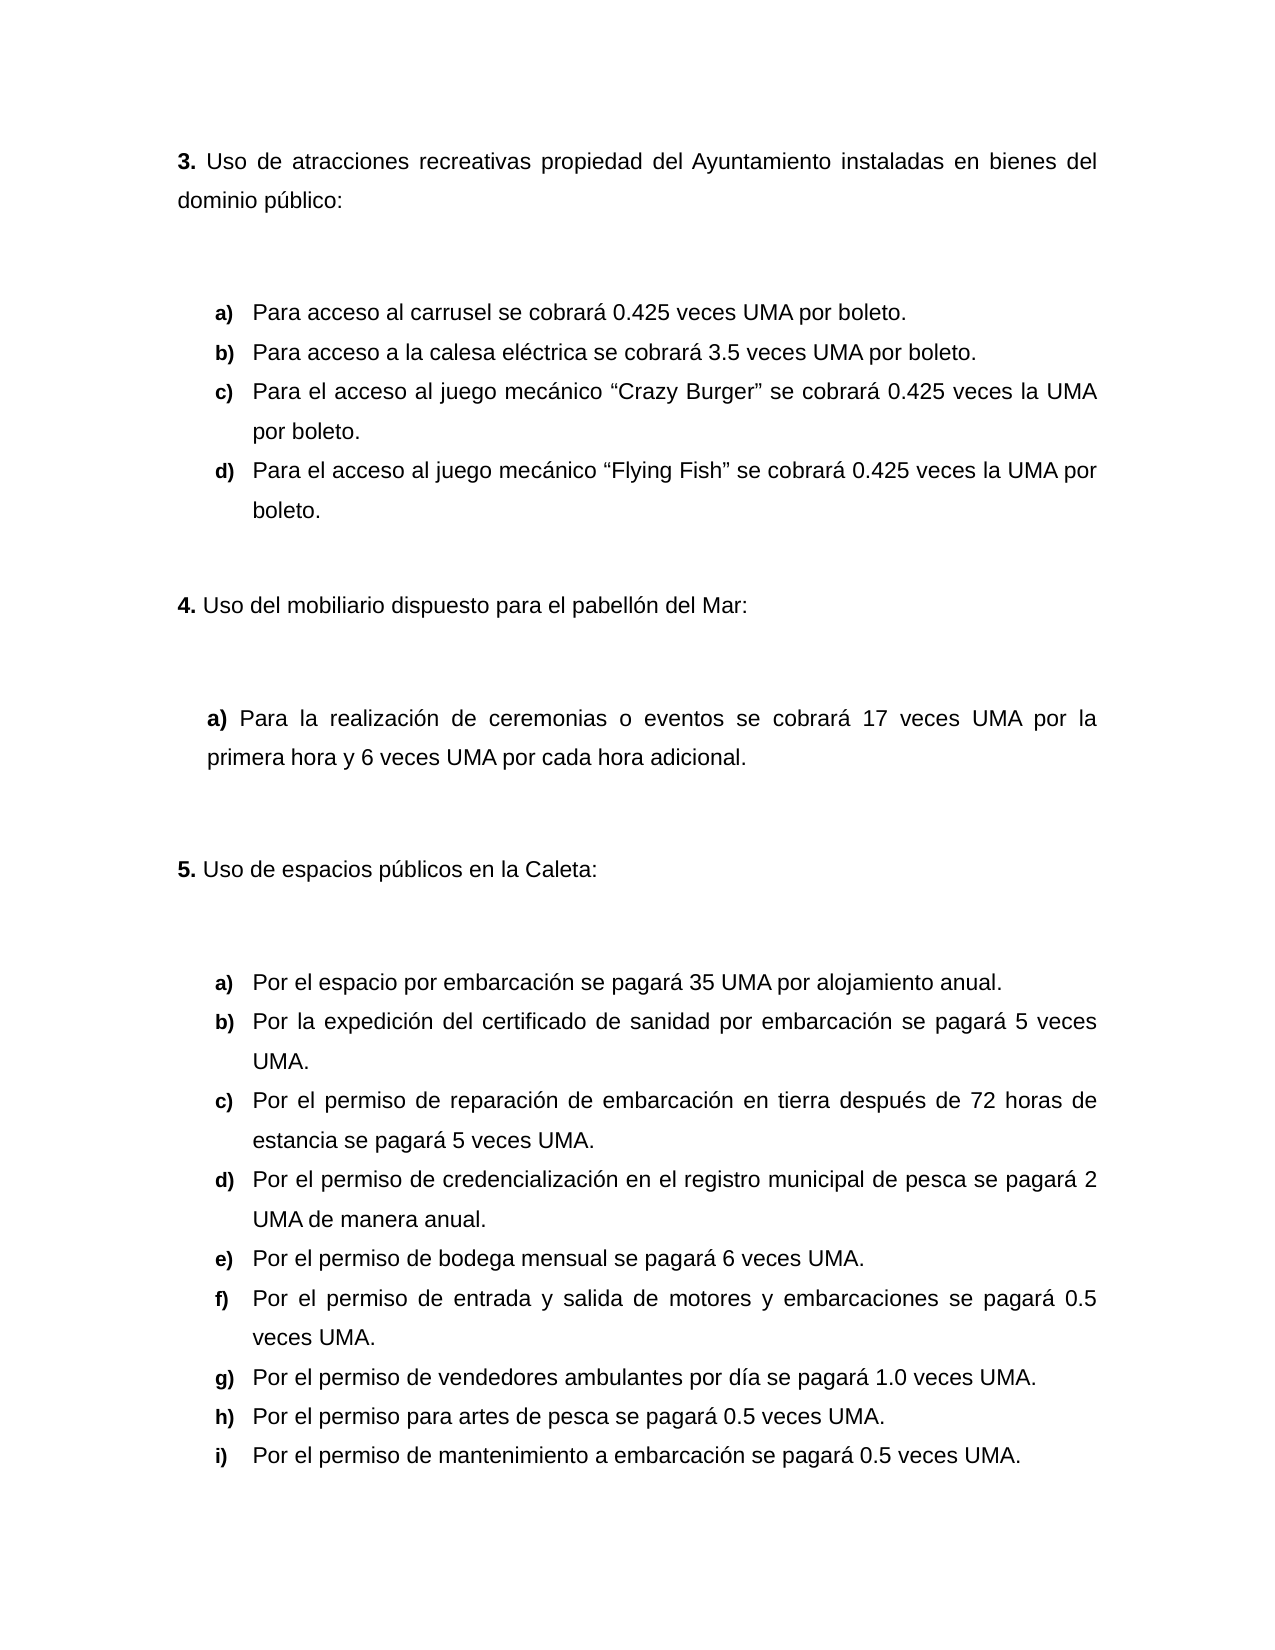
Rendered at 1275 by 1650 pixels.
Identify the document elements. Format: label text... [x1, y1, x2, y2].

text 5. Uso de espacios públicos en la Caleta: [177, 856, 1098, 883]
list Por el permiso de vendedores ambulantes por día se pagará 1.0 veces UMA. [215, 1363, 1098, 1390]
list Por el permiso de bodega mensual se pagará 6 veces UMA. [215, 1245, 1098, 1271]
list Por el permiso de entrada y salida de motores y embarcaciones se pagará 0.5 veces UMA. [215, 1284, 1098, 1350]
list Para acceso a la calesa eléctrica se cobrará 3.5 veces UMA por boleto. [215, 339, 1098, 365]
text 4. Uso del mobiliario dispuesto para el pabellón del Mar: [177, 592, 1098, 619]
list Por el permiso de reparación de embarcación en tierra después de 72 horas de estancia se pagará 5 veces UMA. [215, 1087, 1098, 1153]
list Por el permiso de credencialización en el registro municipal de pesca se pagará 2 UMA de manera anual. [215, 1166, 1098, 1232]
list Para el acceso al juego mecánico “Flying Fish” se cobrará 0.425 veces la UMA por boleto. [215, 457, 1098, 523]
list Por el permiso de mantenimiento a embarcación se pagará 0.5 veces UMA. [215, 1442, 1098, 1469]
list Por la expedición del certificado de sanidad por embarcación se pagará 5 veces UMA. [215, 1008, 1098, 1074]
list Para acceso al carrusel se cobrará 0.425 veces UMA por boleto. [215, 299, 1098, 326]
text 3. Uso de atracciones recreativas propiedad del Ayuntamiento instaladas en bienes del dominio público: [177, 148, 1098, 213]
list Para el acceso al juego mecánico “Crazy Burger” se cobrará 0.425 veces la UMA por boleto. [215, 378, 1098, 444]
text a) Para la realización de ceremonias o eventos se cobrará 17 veces UMA por la primera hora y 6 veces UMA por cada hora adicional. [207, 705, 1098, 771]
list Por el espacio por embarcación se pagará 35 UMA por alojamiento anual. [215, 969, 1098, 995]
list Por el permiso para artes de pesca se pagará 0.5 veces UMA. [215, 1403, 1098, 1429]
